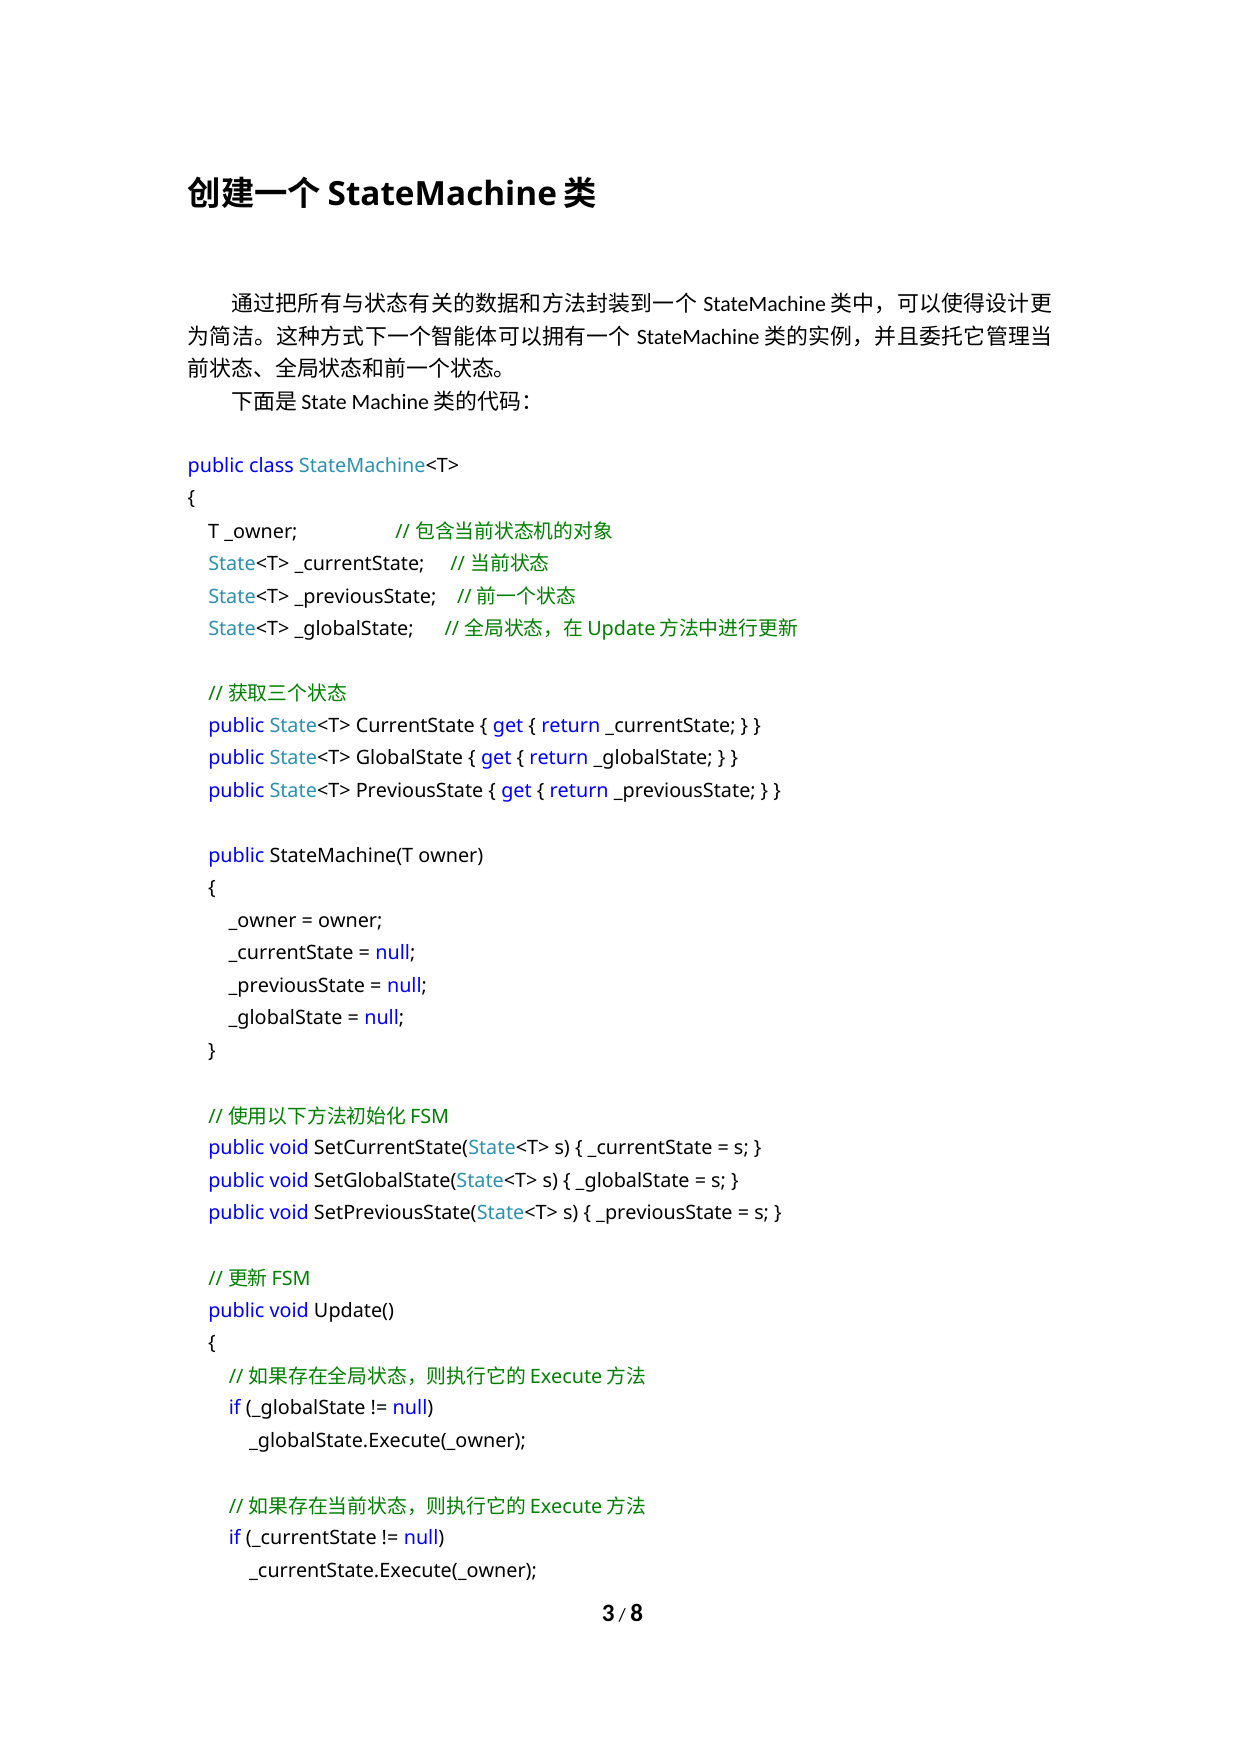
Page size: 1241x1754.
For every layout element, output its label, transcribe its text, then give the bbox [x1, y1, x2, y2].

text // 更新FSM [187, 1261, 1053, 1293]
text } [187, 1033, 1053, 1066]
text _previousState = null; [187, 968, 1053, 1001]
text if (_currentState != null) [187, 1521, 1053, 1553]
text // 获取三个状态 [187, 676, 1053, 708]
text // 如果存在当前状态，则执行它的Execute方法 [187, 1488, 1053, 1521]
text _globalState = null; [187, 1001, 1053, 1033]
text _owner = owner; [187, 903, 1053, 936]
text _currentState = null; [187, 936, 1053, 968]
text 下面是State Machine类的代码： [187, 383, 1053, 416]
text public void SetPreviousState(State<T> s) { _previousState = s; } [187, 1196, 1053, 1228]
text public void Update() [187, 1293, 1053, 1326]
text 通过把所有与状态有关的数据和方法封装到一个StateMachine类中，可以使得设计更为简洁。这种方式下一个智能体可以拥有一个StateMachine类的实例，并且委托它管理当前状态、全局状态和前一个状态。 [187, 286, 1053, 383]
text { [187, 481, 1053, 513]
text public State<T> GlobalState { get { return _globalState; } } [187, 741, 1053, 773]
text State<T> _currentState; // 当前状态 [187, 546, 1053, 578]
text // 使用以下方法初始化FSM [187, 1098, 1053, 1131]
text { [187, 1326, 1053, 1358]
text T _owner; // 包含当前状态机的对象 [187, 513, 1053, 546]
text public State<T> CurrentState { get { return _currentState; } } [187, 708, 1053, 741]
text State<T> _globalState; // 全局状态，在Update方法中进行更新 [187, 611, 1053, 643]
text State<T> _previousState; // 前一个状态 [187, 578, 1053, 611]
text public void SetCurrentState(State<T> s) { _currentState = s; } [187, 1131, 1053, 1163]
text public class StateMachine<T> [187, 448, 1053, 481]
text { [187, 871, 1053, 903]
text if (_globalState != null) [187, 1391, 1053, 1423]
text public void SetGlobalState(State<T> s) { _globalState = s; } [187, 1163, 1053, 1196]
text _currentState.Execute(_owner); [187, 1553, 1053, 1586]
text _globalState.Execute(_owner); [187, 1423, 1053, 1456]
subtitle 创建一个StateMachine类 [187, 158, 1053, 223]
text public State<T> PreviousState { get { return _previousState; } } [187, 773, 1053, 806]
text // 如果存在全局状态，则执行它的Execute方法 [187, 1358, 1053, 1391]
text public StateMachine(T owner) [187, 838, 1053, 871]
